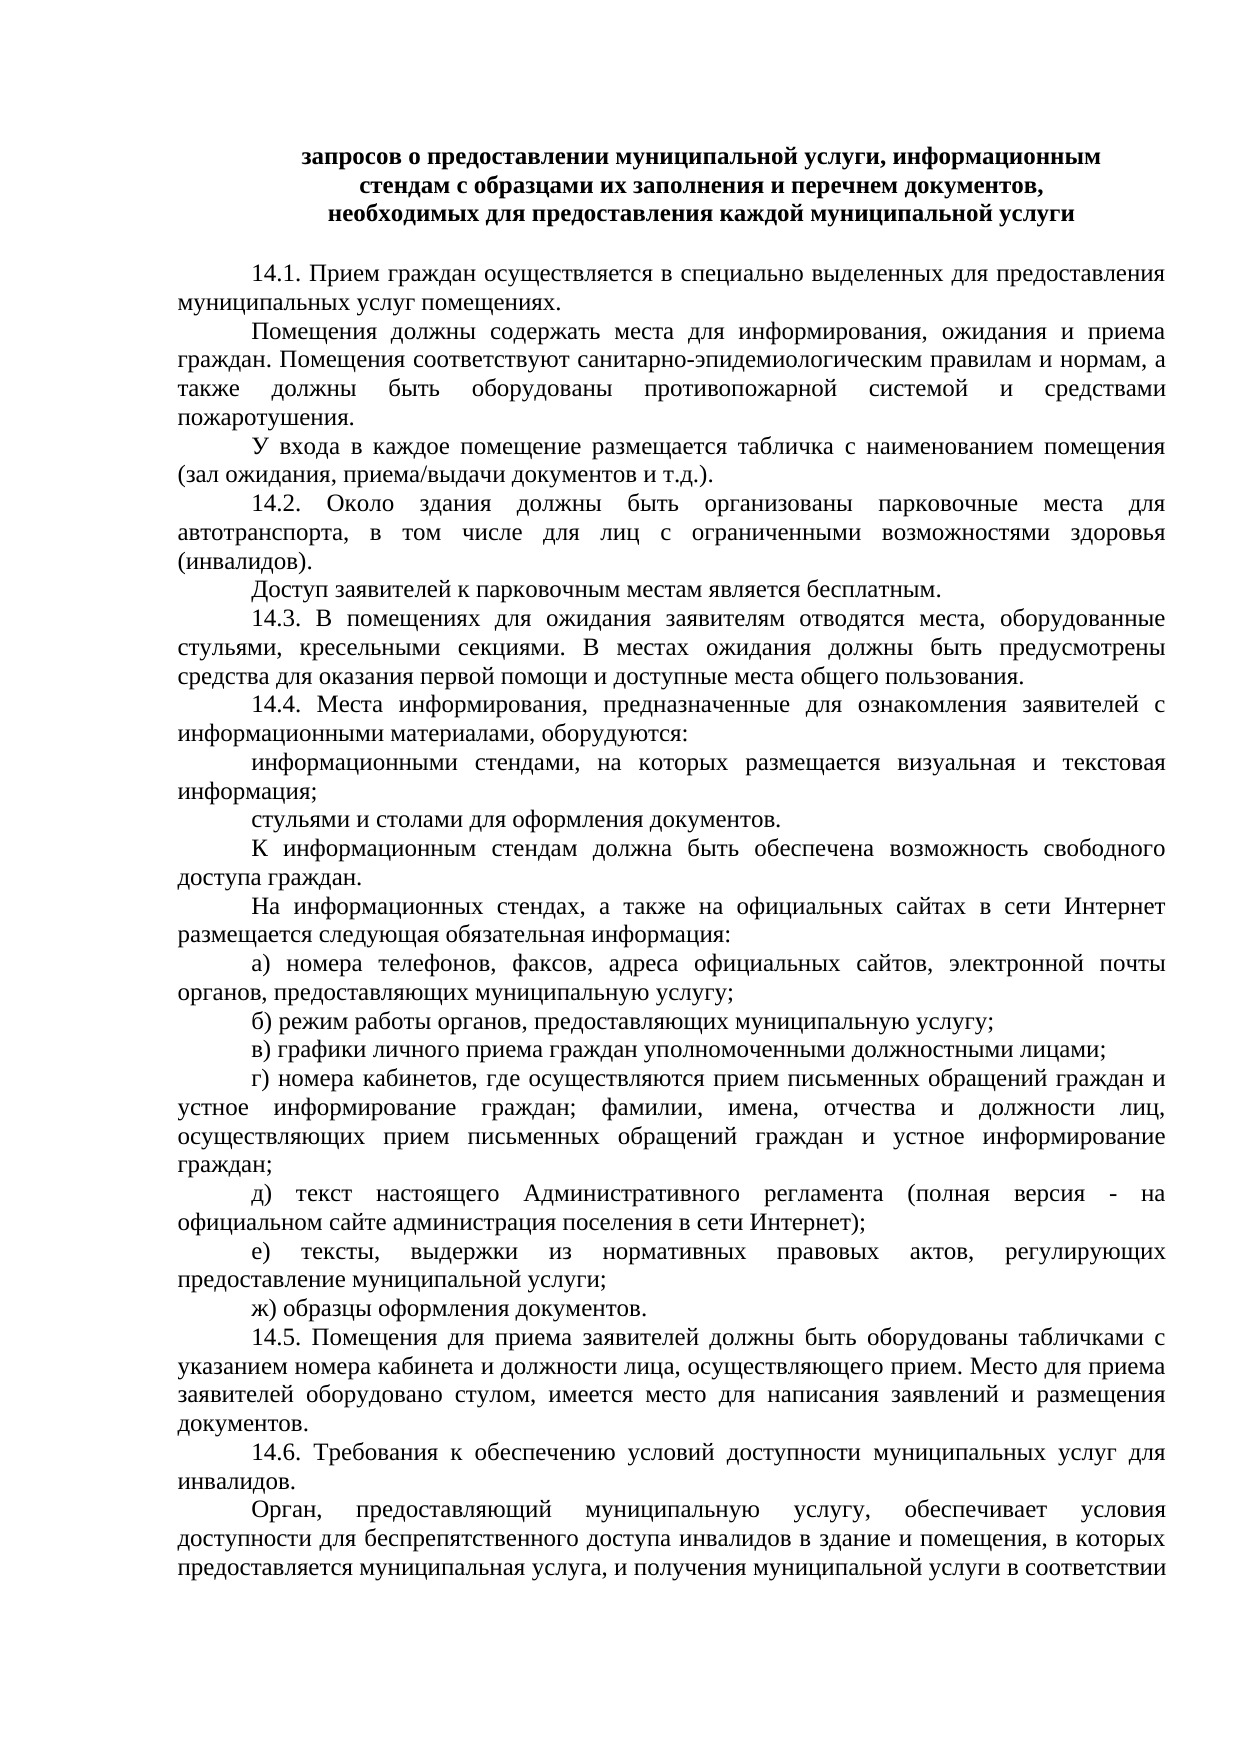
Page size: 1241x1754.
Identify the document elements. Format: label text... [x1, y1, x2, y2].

text Доступ заявителей к парковочным местам является бесплатным. [177, 574, 1167, 603]
text На информационных стендах, а также на официальных сайтах в сети Интернет размещается следующая обязательная информация: [177, 891, 1167, 948]
text 14.4. Места информирования, предназначенные для ознакомления заявителей с информационными материалами, оборудуются: [177, 689, 1167, 747]
text д) текст настоящего Административного регламента (полная версия - на официальном сайте администрация поселения в сети Интернет); [177, 1178, 1167, 1236]
text информационными стендами, на которых размещается визуальная и текстовая информация; [177, 747, 1167, 804]
text 14.5. Помещения для приема заявителей должны быть оборудованы табличками с указанием номера кабинета и должности лица, осуществляющего прием. Место для приема заявителей оборудовано стулом, имеется место для написания заявлений и размещения документов. [177, 1322, 1167, 1437]
text г) номера кабинетов, где осуществляются прием письменных обращений граждан и устное информирование граждан; фамилии, имена, отчества и должности лиц, осуществляющих прием письменных обращений граждан и устное информирование граждан; [177, 1063, 1167, 1178]
text К информационным стендам должна быть обеспечена возможность свободного доступа граждан. [177, 833, 1167, 891]
text е) тексты, выдержки из нормативных правовых актов, регулирующих предоставление муниципальной услуги; [177, 1236, 1167, 1293]
text У входа в каждое помещение размещается табличка с наименованием помещения (зал ожидания, приема/выдачи документов и т.д.). [177, 431, 1167, 488]
text а) номера телефонов, факсов, адреса официальных сайтов, электронной почты органов, предоставляющих муниципальную услугу; [177, 948, 1167, 1006]
text стульями и столами для оформления документов. [177, 804, 1167, 833]
text 14.3. В помещениях для ожидания заявителям отводятся места, оборудованные стульями, кресельными секциями. В местах ожидания должны быть предусмотрены средства для оказания первой помощи и доступные места общего пользования. [177, 603, 1167, 689]
text 14.1. Прием граждан осуществляется в специально выделенных для предоставления муниципальных услуг помещениях. [177, 258, 1167, 316]
text 14.2. Около здания должны быть организованы парковочные места для автотранспорта, в том числе для лиц с ограниченными возможностями здоровья (инвалидов). [177, 488, 1167, 574]
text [177, 1494, 1167, 1581]
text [295, 141, 1107, 227]
text ж) образцы оформления документов. [177, 1293, 1167, 1322]
text в) графики личного приема граждан уполномоченными должностными лицами; [177, 1034, 1167, 1063]
text Помещения должны содержать места для информирования, ожидания и приема граждан. Помещения соответствуют санитарно-эпидемиологическим правилам и нормам, а также должны быть оборудованы противопожарной системой и средствами пожаротушения. [177, 316, 1167, 431]
text 14.6. Требования к обеспечению условий доступности муниципальных услуг для инвалидов. [177, 1437, 1167, 1494]
text б) режим работы органов, предоставляющих муниципальную услугу; [177, 1006, 1167, 1034]
